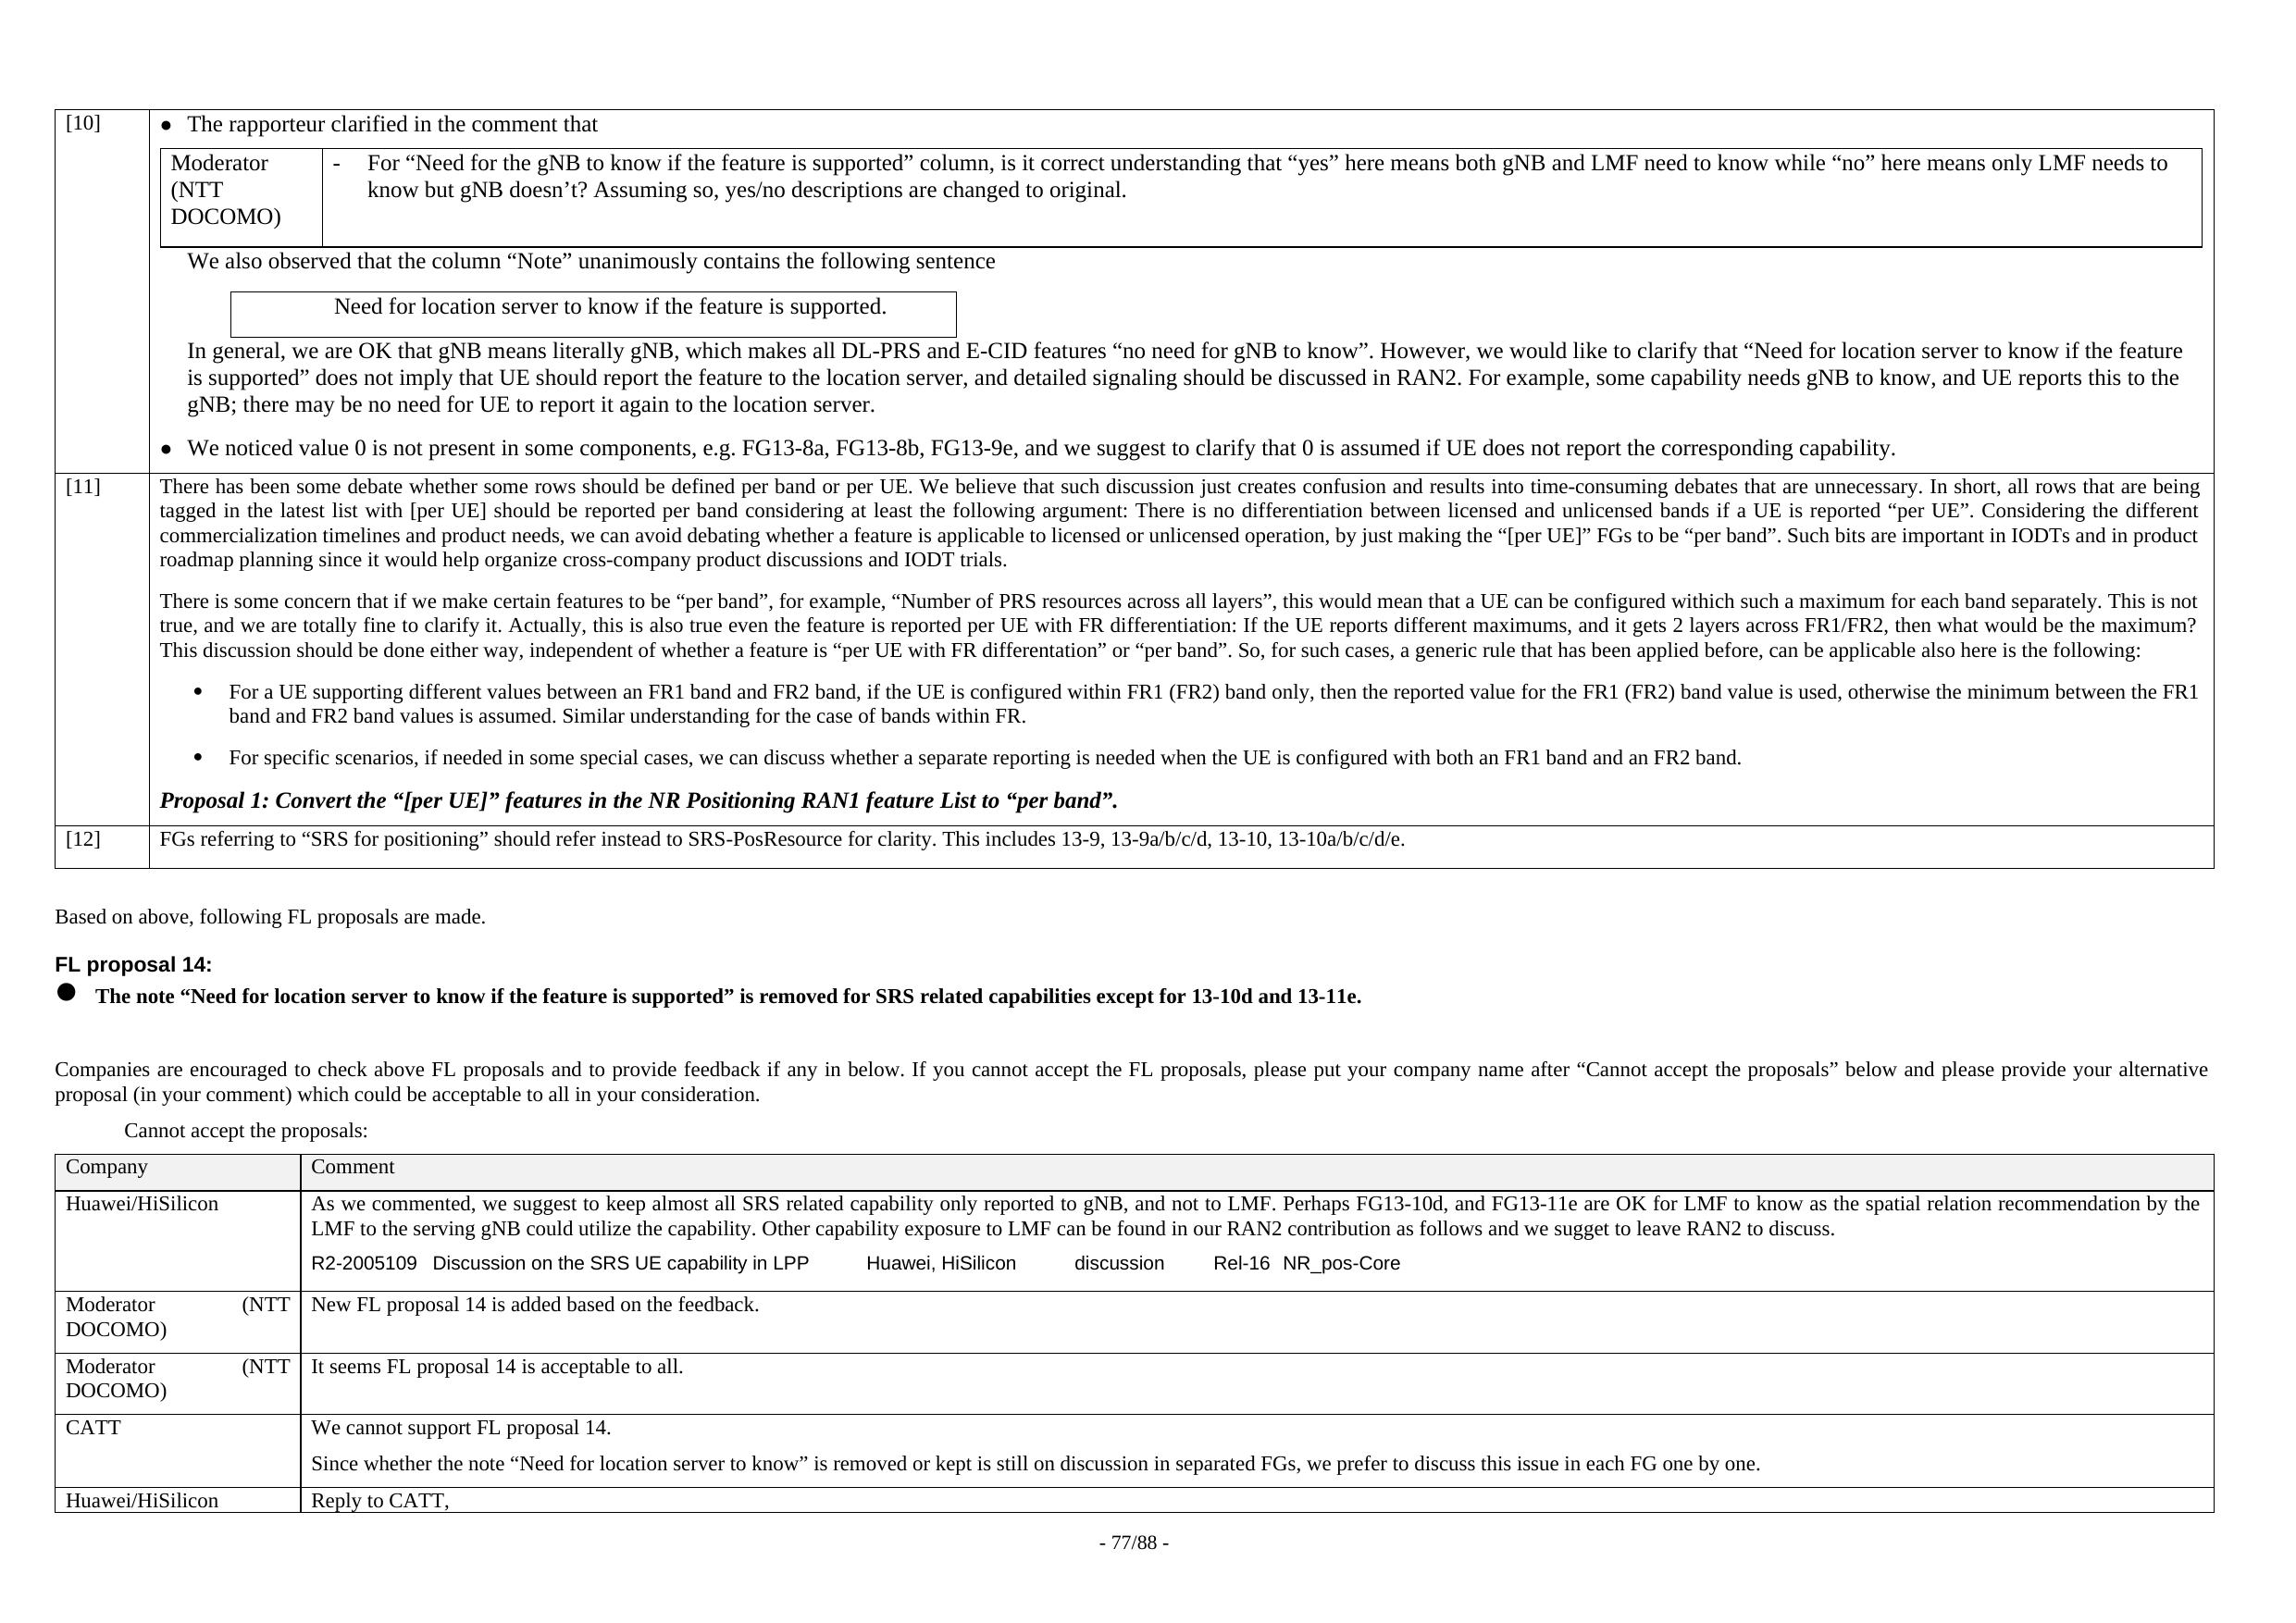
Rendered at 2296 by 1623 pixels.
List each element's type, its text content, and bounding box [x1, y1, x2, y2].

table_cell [302, 1488, 2214, 1512]
table_header Comment [302, 1155, 2214, 1190]
text Companies are encouraged to check above FL proposals and to provide feedback if any in below. If you cannot accept the FL proposals, please put your company name after “Cannot accept the proposals” below and please provide your alternative proposal (in your comment) which could be acceptable to all in your consideration. [55, 1057, 2214, 1106]
table_cell CATT [56, 1415, 300, 1487]
table_cell As we commented, we suggest to keep almost all SRS related capability only reported to gNB, and not to LMF. Perhaps FG13-10d, and FG13-11e are OK for LMF to know as the spatial relation recommendation by the LMF to the serving gNB could utilize the capability. Other capability exposure to LMF can be found in our RAN2 contribution as follows and we sugget to leave RAN2 to discuss. R2-2005109 Discussion on the SRS UE capability in LPP Huawei, HiSilicon discussion Rel-16 NR_pos-Core [302, 1192, 2214, 1291]
table_cell Moderator (NTT DOCOMO) [56, 1354, 300, 1414]
subtitle FL proposal 14: [55, 952, 2214, 976]
table_cell Moderator (NTT DOCOMO) [56, 1292, 300, 1353]
table_cell Huawei/HiSilicon [56, 1192, 300, 1291]
table_cell [11] [56, 474, 149, 825]
table_cell FGs referring to “SRS for positioning” should refer instead to SRS-PosResource for clarity. This includes 13-9, 13-9a/b/c/d, 13-10, 13-10a/b/c/d/e. [150, 826, 2214, 868]
table_cell New FL proposal 14 is added based on the feedback. [302, 1292, 2214, 1353]
list The note “Need for location server to know if the feature is supported” is removed for SRS related capabilities except for 13-10d and 13-11e. [55, 982, 2214, 1010]
table_cell It seems FL proposal 14 is acceptable to all. [302, 1354, 2214, 1414]
text Based on above, following FL proposals are made. [55, 904, 2214, 929]
table_cell There has been some debate whether some rows should be defined per band or per UE. We believe that such discussion just creates confusion and results into time-consuming debates that are unnecessary. In short, all rows that are being tagged in the latest list with [per UE] should be reported per band considering at least the following argument: There is no differentiation between licensed and unlicensed bands if a UE is reported “per UE”. Considering the different commercialization timelines and product needs, we can avoid debating whether a feature is applicable to licensed or unlicensed operation, by just making the “[per UE]” FGs to be “per band”. Such bits are important in IODTs and in product roadmap planning since it would help organize cross-company product discussions and IODT trials. There is some concern that if we make certain features to be “per band”, for example, “Number of PRS resources across all layers”, this would mean that a UE can be configured withich such a maximum for each band separately. This is not true, and we are totally fine to clarify it. Actually, this is also true even the feature is reported per UE with FR differentiation: If the UE reports different maximums, and it gets 2 layers across FR1/FR2, then what would be the maximum? This discussion should be done either way, independent of whether a feature is “per UE with FR differentation” or “per band”. So, for such cases, a generic rule that has been applied before, can be applicable also here is the following: For a UE supporting different values between an FR1 band and FR2 band, if the UE is configured within FR1 (FR2) band only, then the reported value for the FR1 (FR2) band value is used, otherwise the minimum between the FR1 band and FR2 band values is assumed. Similar understanding for the case of bands within FR. For specific scenarios, if needed in some special cases, we can discuss whether a separate reporting is needed when the UE is configured with both an FR1 band and an FR2 band. Proposal 1: Convert the “[per UE]” features in the NR Positioning RAN1 feature List to “per band”. [150, 474, 2214, 825]
table_cell [12] [56, 826, 149, 868]
table_cell We cannot support FL proposal 14. Since whether the note “Need for location server to know” is removed or kept is still on discussion in separated FGs, we prefer to discuss this issue in each FG one by one. [302, 1415, 2214, 1487]
table_header [10] [56, 110, 149, 473]
table_cell Huawei/HiSilicon [56, 1488, 300, 1512]
table_header The rapporteur clarified in the comment that We also observed that the column “Note” unanimously contains the following sentence In general, we are OK that gNB means literally gNB, which makes all DL-PRS and E-CID features “no need for gNB to know”. However, we would like to clarify that “Need for location server to know if the feature is supported” does not imply that UE should report the feature to the location server, and detailed signaling should be discussed in RAN2. For example, some capability needs gNB to know, and UE reports this to the gNB; there may be no need for UE to report it again to the location server. We noticed value 0 is not present in some components, e.g. FG13-8a, FG13-8b, FG13-9e, and we suggest to clarify that 0 is assumed if UE does not report the corresponding capability. [150, 110, 2214, 473]
table_header Company [56, 1155, 300, 1190]
text Cannot accept the proposals: [55, 1118, 2214, 1142]
